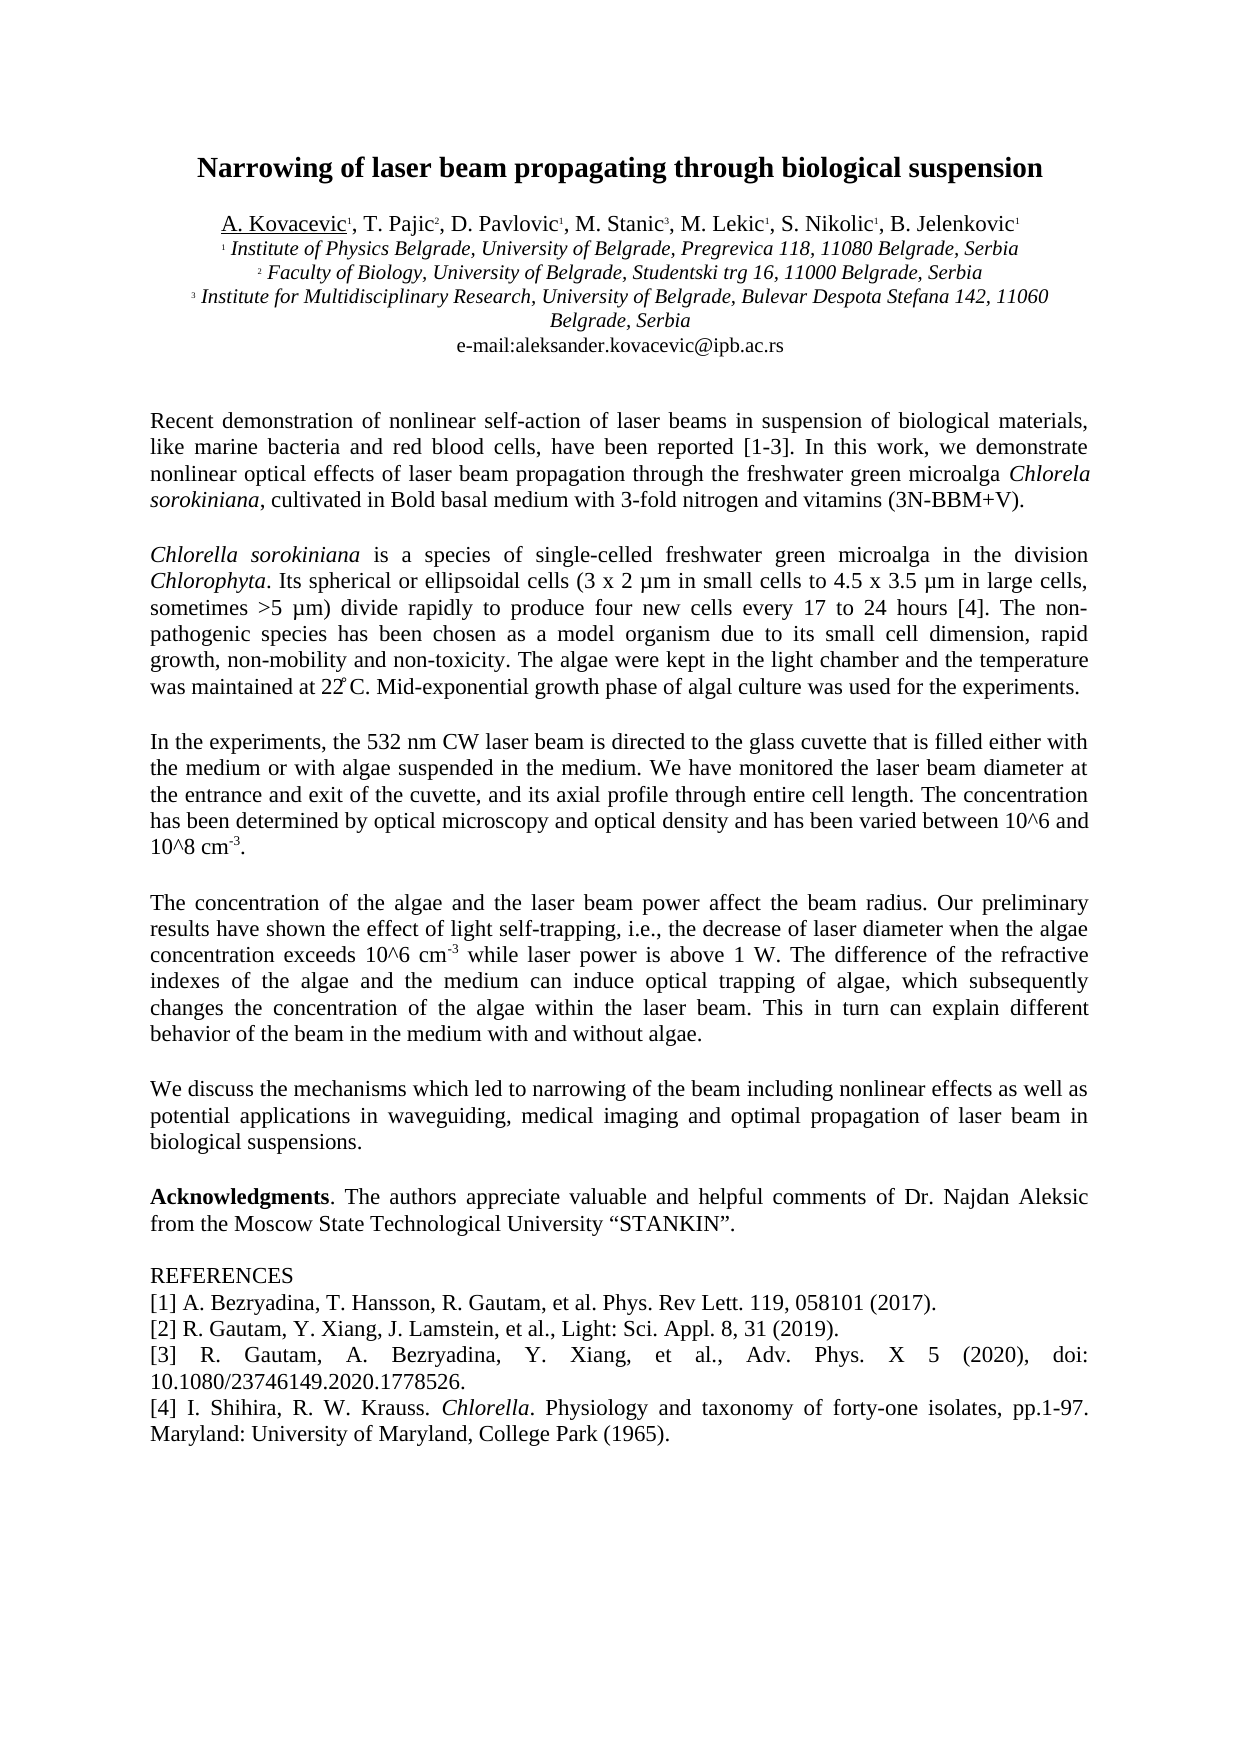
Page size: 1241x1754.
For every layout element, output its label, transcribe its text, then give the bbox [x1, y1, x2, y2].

text 3 Institute for Multidisciplinary Research, University of Belgrade, Bulevar Despota Stefana 142, 11060 Belgrade, Serbia [150, 284, 1090, 332]
text Recent demonstration of nonlinear self-action of laser beams in suspension of biological materials, like marine bacteria and red blood cells, have been reported [1-3]. In this work, we demonstrate nonlinear optical effects of laser beam propagation through the freshwater green microalga Chlorela sorokiniana, cultivated in Bold basal medium with 3-fold nitrogen and vitamins (3N-BBM+V). [150, 407, 1090, 512]
text e-mail:aleksander.kovacevic@ipb.ac.rs [150, 332, 1090, 357]
text Chlorella sorokiniana is a species of single-celled freshwater green microalga in the division Chlorophyta. Its spherical or ellipsoidal cells (3 x 2 µm in small cells to 4.5 x 3.5 µm in large cells, sometimes >5 µm) divide rapidly to produce four new cells every 17 to 24 hours [4]. The non-pathogenic species has been chosen as a model organism due to its small cell dimension, rapid growth, non-mobility and non-toxicity. The algae were kept in the light chamber and the temperature was maintained at 22̊ C. Mid-exponential growth phase of algal culture was used for the experiments. [150, 541, 1090, 699]
text Acknowledgments. The authors appreciate valuable and helpful comments of Dr. Najdan Aleksic from the Moscow State Technological University “STANKIN”. [150, 1183, 1090, 1236]
text [3] R. Gautam, A. Bezryadina, Y. Xiang, et al., Adv. Phys. X 5 (2020), doi: 10.1080/23746149.2020.1778526. [150, 1341, 1090, 1394]
text 2 Faculty of Biology, University of Belgrade, Studentski trg 16, 11000 Belgrade, Serbia [150, 260, 1090, 284]
text The concentration of the algae and the laser beam power affect the beam radius. Our preliminary results have shown the effect of light self-trapping, i.e., the decrease of laser diameter when the algae concentration exceeds 10^6 cm-3 while laser power is above 1 W. The difference of the refractive indexes of the algae and the medium can induce optical trapping of algae, which subsequently changes the concentration of the algae within the laser beam. This in turn can explain different behavior of the beam in the medium with and without algae. [150, 888, 1090, 1047]
text A. Kovacevic1, T. Pajic2, D. Pavlovic1, M. Stanic3, M. Lekic1, S. Nikolic1, B. Jelenkovic1 [150, 210, 1090, 236]
text In the experiments, the 532 nm CW laser beam is directed to the glass cuvette that is filled either with the medium or with algae suspended in the medium. We have monitored the laser beam diameter at the entrance and exit of the cuvette, and its axial profile through entire cell length. The concentration has been determined by optical microscopy and optical density and has been varied between 10^6 and 10^8 cm-3. [150, 728, 1090, 860]
text Narrowing of laser beam propagating through biological suspension [150, 150, 1090, 183]
text We discuss the mechanisms which led to narrowing of the beam including nonlinear effects as well as potential applications in waveguiding, medical imaging and optimal propagation of laser beam in biological suspensions. [150, 1075, 1090, 1154]
text [4] I. Shihira, R. W. Krauss. Chlorella. Physiology and taxonomy of forty-one isolates, pp.1-97. Maryland: University of Maryland, College Park (1965). [150, 1394, 1090, 1447]
text [2] R. Gautam, Y. Xiang, J. Lamstein, et al., Light: Sci. Appl. 8, 31 (2019). [150, 1315, 1090, 1341]
text [1] A. Bezryadina, T. Hansson, R. Gautam, et al. Phys. Rev Lett. 119, 058101 (2017). [150, 1289, 1090, 1315]
text 1 Institute of Physics Belgrade, University of Belgrade, Pregrevica 118, 11080 Belgrade, Serbia [150, 236, 1090, 260]
text REFERENCES [150, 1262, 1090, 1289]
